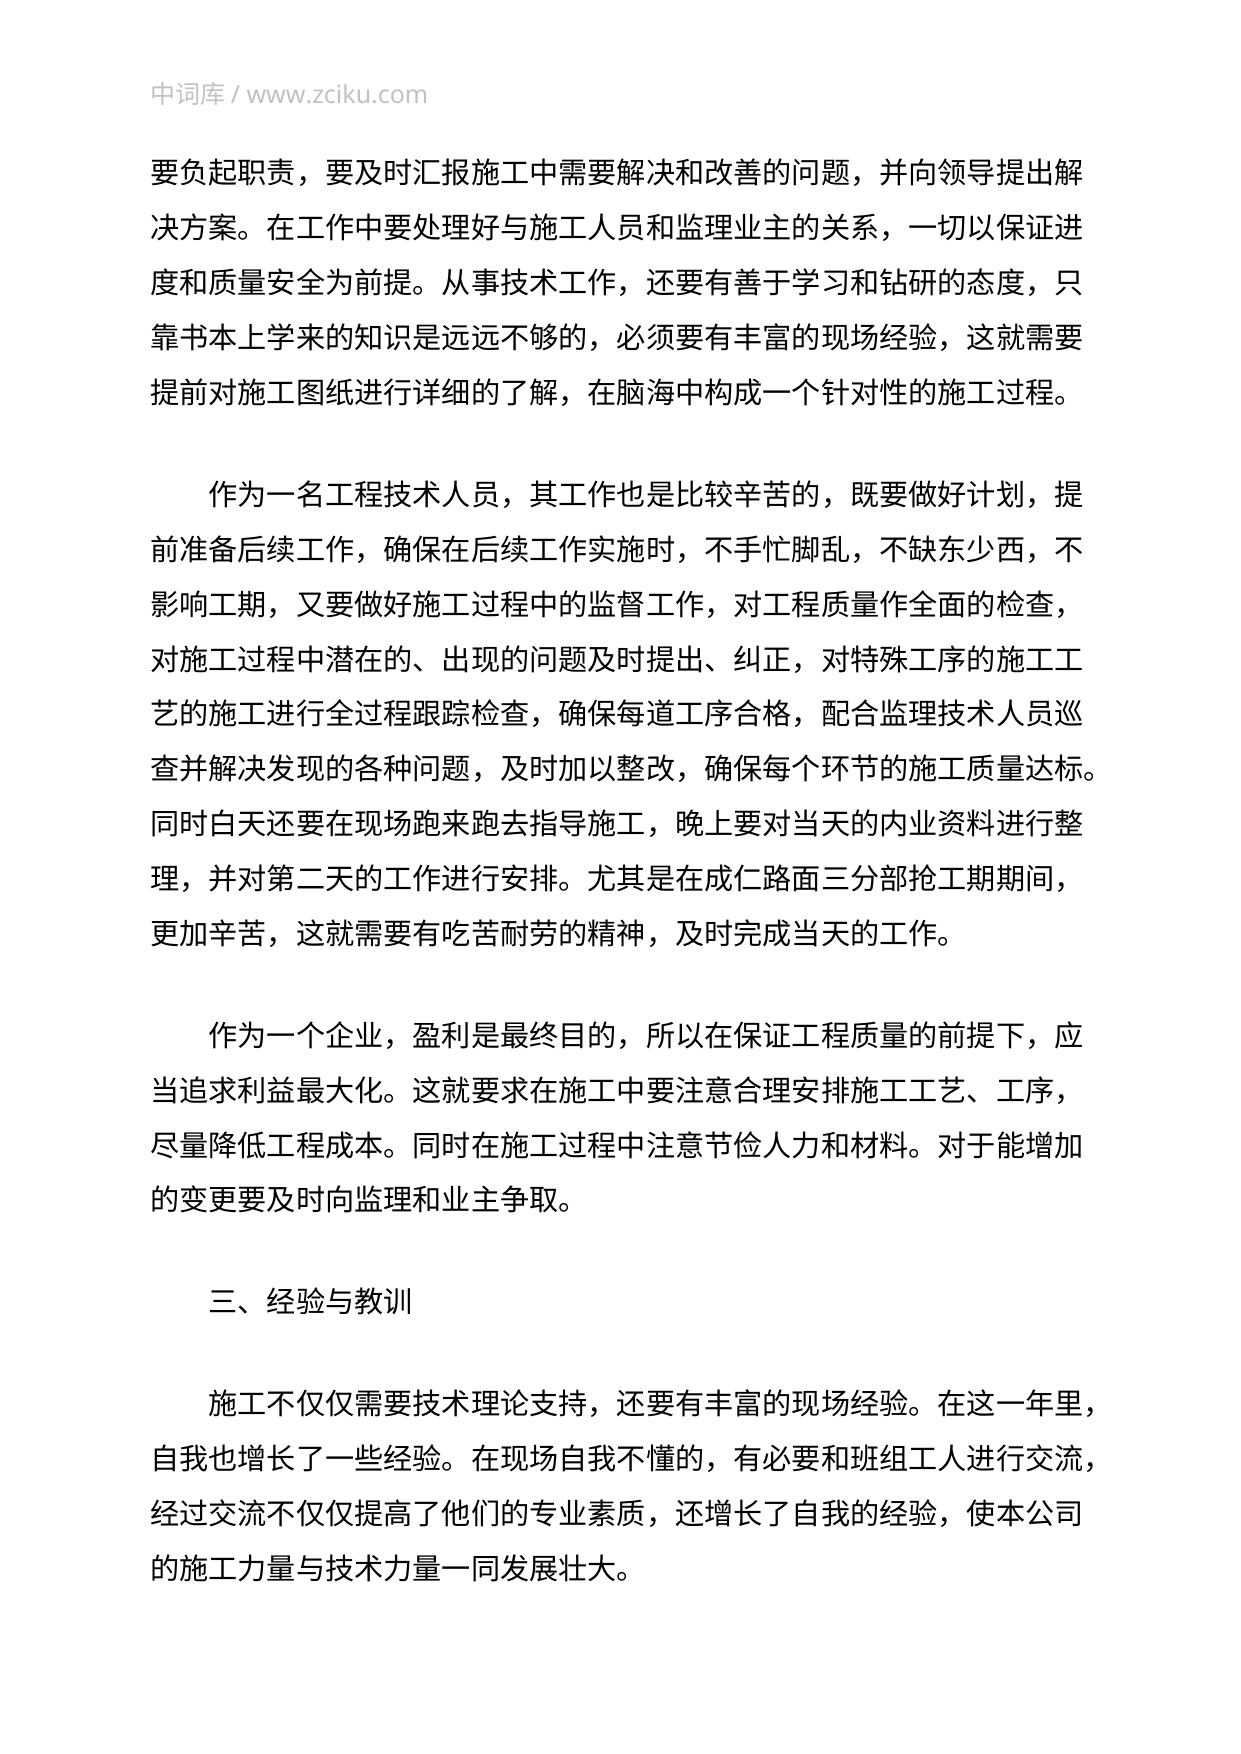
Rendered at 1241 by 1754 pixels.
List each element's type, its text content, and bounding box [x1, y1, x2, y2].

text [150, 150, 1090, 412]
text 作为一个企业，盈利是最终目的，所以在保证工程质量的前提下，应当追求利益最大化。这就要求在施工中要注意合理安排施工工艺、工序，尽量降低工程成本。同时在施工过程中注意节俭人力和材料。对于能增加的变更要及时向监理和业主争取。 [150, 1012, 1090, 1219]
text 三、经验与教训 [150, 1279, 1090, 1321]
text 作为一名工程技术人员，其工作也是比较辛苦的，既要做好计划，提前准备后续工作，确保在后续工作实施时，不手忙脚乱，不缺东少西，不影响工期，又要做好施工过程中的监督工作，对工程质量作全面的检查，对施工过程中潜在的、出现的问题及时提出、纠正，对特殊工序的施工工艺的施工进行全过程跟踪检查，确保每道工序合格，配合监理技术人员巡查并解决发现的各种问题，及时加以整改，确保每个环节的施工质量达标。同时白天还要在现场跑来跑去指导施工，晚上要对当天的内业资料进行整理，并对第二天的工作进行安排。尤其是在成仁路面三分部抢工期期间，更加辛苦，这就需要有吃苦耐劳的精神，及时完成当天的工作。 [150, 471, 1090, 953]
text 施工不仅仅需要技术理论支持，还要有丰富的现场经验。在这一年里，自我也增长了一些经验。在现场自我不懂的，有必要和班组工人进行交流，经过交流不仅仅提高了他们的专业素质，还增长了自我的经验，使本公司的施工力量与技术力量一同发展壮大。 [150, 1381, 1090, 1587]
